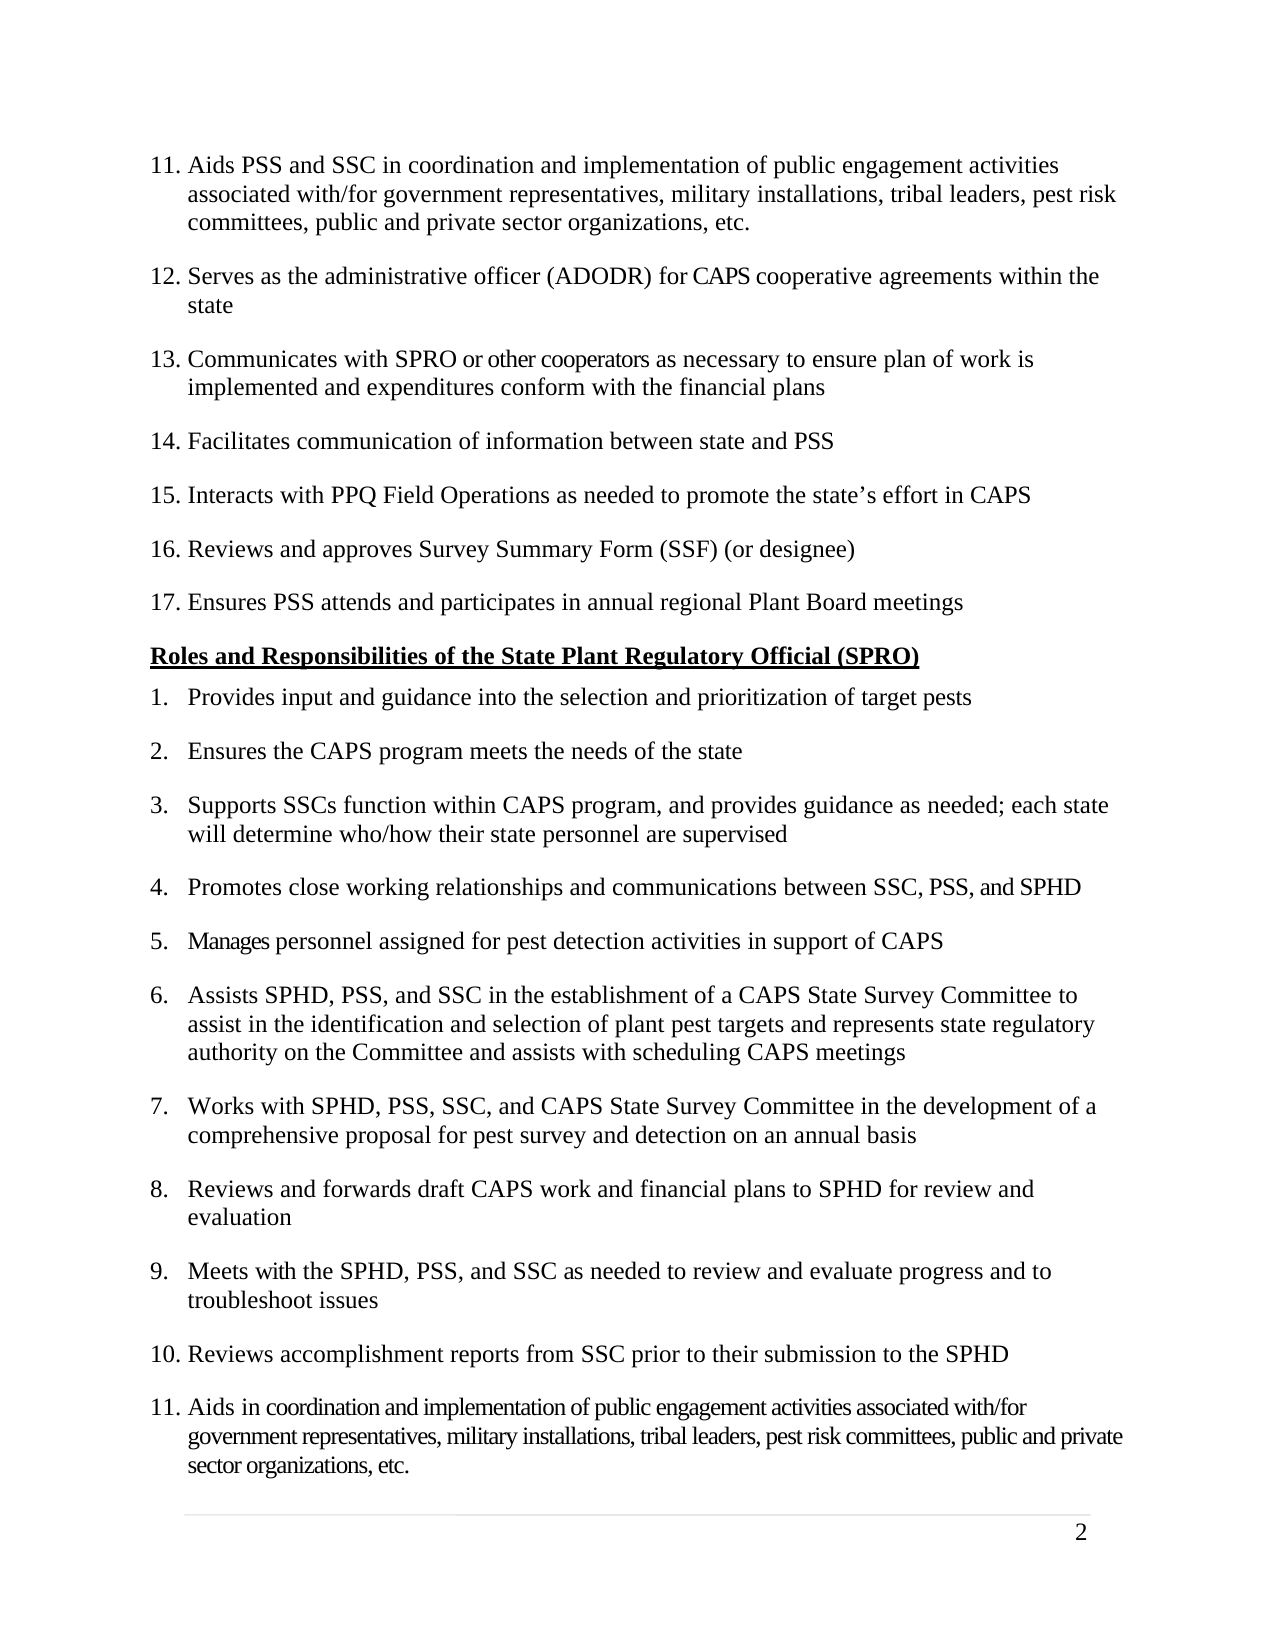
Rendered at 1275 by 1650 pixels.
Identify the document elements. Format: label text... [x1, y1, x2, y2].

list Manages personnel assigned for pest detection activities in support of CAPS [150, 926, 1125, 955]
list Aids in coordination and implementation of public engagement activities associated with/for government representatives, military installations, tribal leaders, pest risk committees, public and private sector organizations, etc. [150, 1392, 1125, 1479]
list Ensures the CAPS program meets the needs of the state [150, 736, 1125, 765]
list Communicates with SPRO or other cooperators as necessary to ensure plan of work is implemented and expenditures conform with the financial plans [150, 344, 1125, 401]
list Aids PSS and SSC in coordination and implementation of public engagement activities associated with/for government representatives, military installations, tribal leaders, pest risk committees, public and private sector organizations, etc. [150, 150, 1125, 236]
list Provides input and guidance into the selection and prioritization of target pests [150, 682, 1125, 711]
list Reviews and approves Survey Summary Form (SSF) (or designee) [150, 534, 1125, 562]
list Assists SPHD, PSS, and SSC in the establishment of a CAPS State Survey Committee to assist in the identification and selection of plant pest targets and represents state regulatory authority on the Committee and assists with scheduling CAPS meetings [150, 980, 1125, 1066]
list Supports SSCs function within CAPS program, and provides guidance as needed; each state will determine who/how their state personnel are supervised [150, 790, 1125, 847]
list Meets with the SPHD, PSS, and SSC as needed to review and evaluate progress and to troubleshoot issues [150, 1256, 1125, 1314]
list Ensures PSS attends and participates in annual regional Plant Board meetings [150, 587, 1125, 616]
list Interacts with PPQ Field Operations as needed to promote the state’s effort in CAPS [150, 480, 1125, 509]
list Serves as the administrative officer (ADODR) for CAPS cooperative agreements within the state [150, 261, 1125, 319]
list Facilitates communication of information between state and PSS [150, 426, 1125, 455]
list Reviews and forwards draft CAPS work and financial plans to SPHD for review and evaluation [150, 1174, 1125, 1231]
list Promotes close working relationships and communications between SSC, PSS, and SPHD [150, 872, 1125, 901]
list Works with SPHD, PSS, SSC, and CAPS State Survey Committee in the development of a comprehensive proposal for pest survey and detection on an annual basis [150, 1091, 1125, 1149]
subtitle Roles and Responsibilities of the State Plant Regulatory Official (SPRO) [150, 641, 1125, 670]
list Reviews accomplishment reports from SSC prior to their submission to the SPHD [150, 1339, 1125, 1367]
